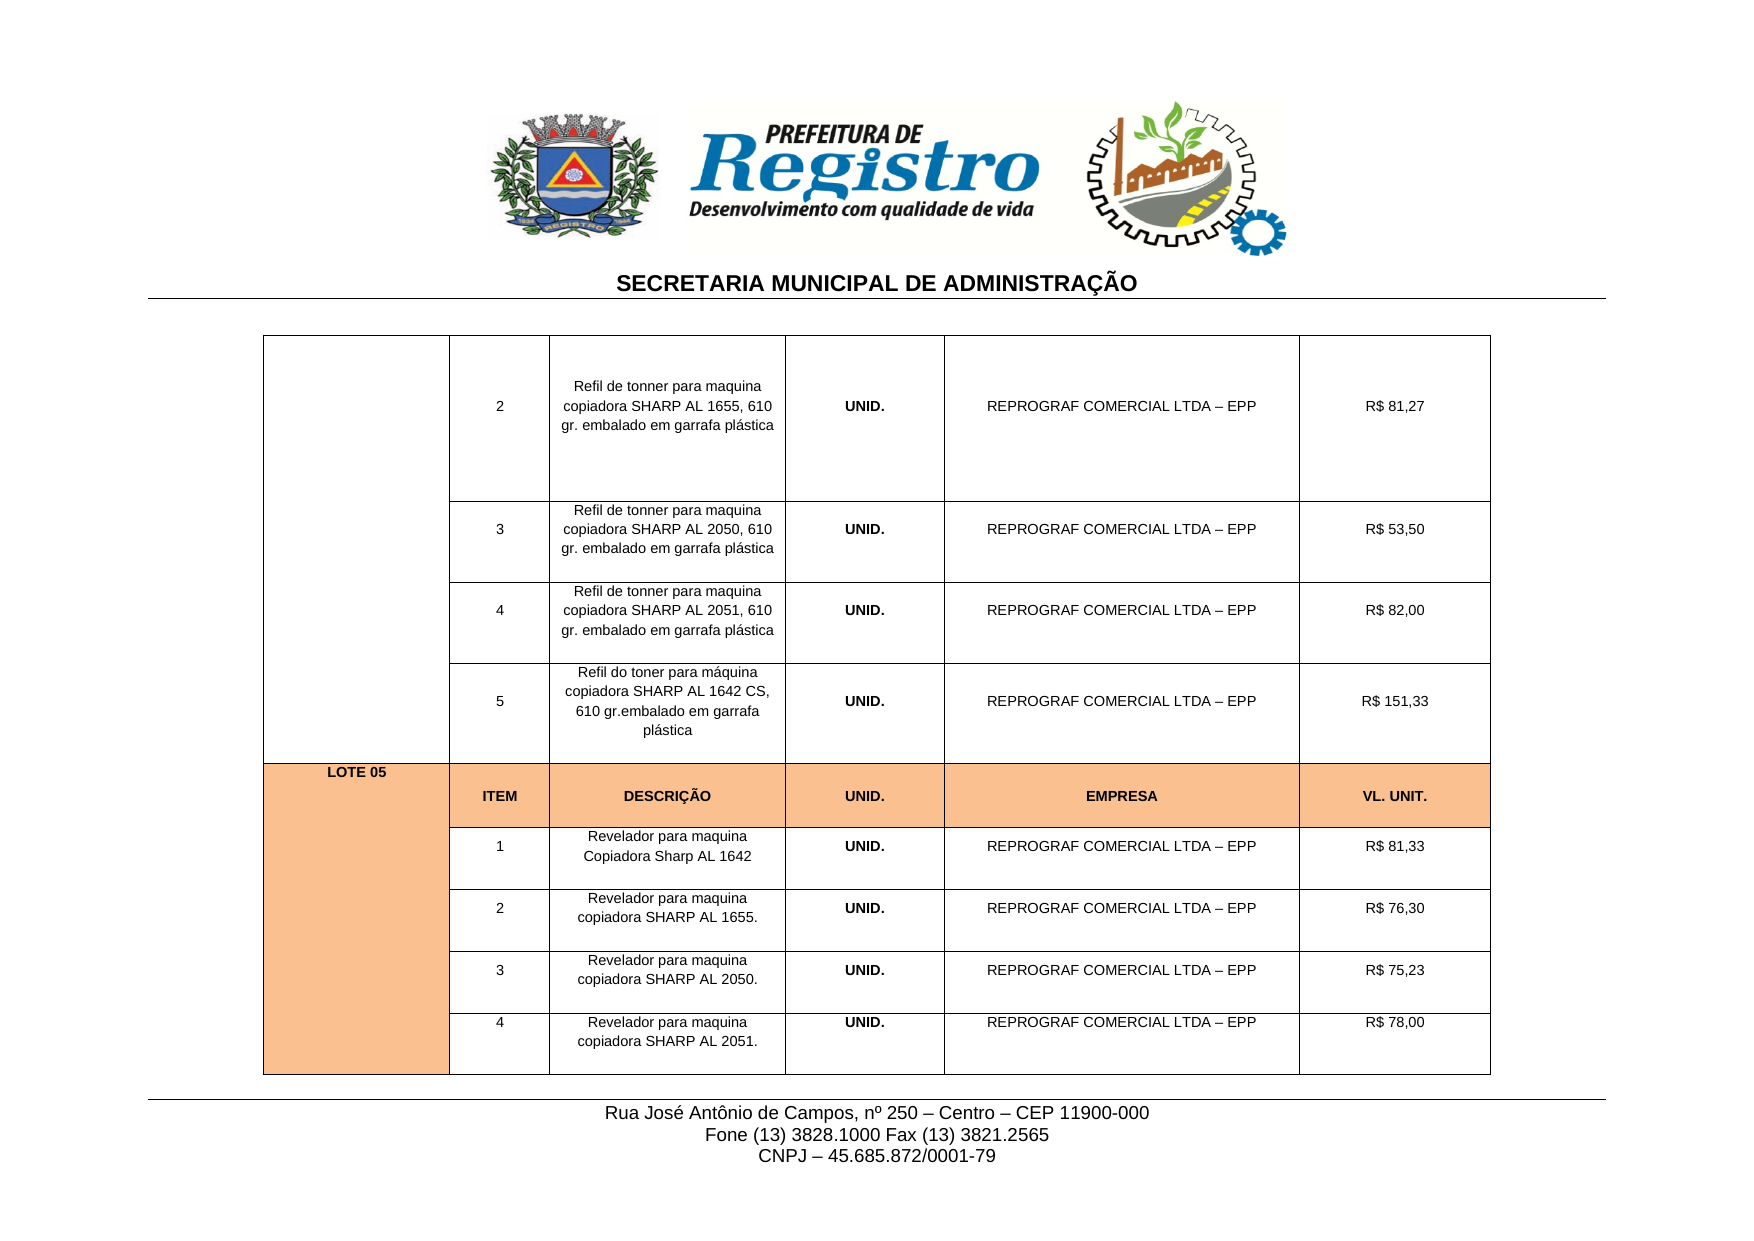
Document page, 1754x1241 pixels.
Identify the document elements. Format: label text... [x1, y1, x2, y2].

table_cell REPROGRAF COMERCIAL LTDA – EPP [945, 502, 1299, 582]
table_cell 4 [450, 583, 549, 663]
table_cell REPROGRAF COMERCIAL LTDA – EPP [945, 664, 1299, 763]
table_cell R$ 151,33 [1300, 664, 1490, 763]
table_cell EMPRESA [945, 764, 1299, 827]
table_cell Revelador para maquina copiadora SHARP AL 2051. [550, 1014, 785, 1074]
table_cell UNID. [786, 952, 944, 1012]
table_cell R$ 76,30 [1300, 890, 1490, 951]
table_cell 1 [450, 828, 549, 889]
table_cell Revelador para maquina Copiadora Sharp AL 1642 [550, 828, 785, 889]
table_cell REPROGRAF COMERCIAL LTDA – EPP [945, 336, 1299, 501]
table_cell 4 [450, 1014, 549, 1074]
picture [450, 100, 1304, 256]
table_cell 3 [450, 502, 549, 582]
table_cell UNID. [786, 664, 944, 763]
table_cell R$ 53,50 [1300, 502, 1490, 582]
table_cell REPROGRAF COMERCIAL LTDA – EPP [945, 583, 1299, 663]
table_cell UNID. [786, 583, 944, 663]
table_cell Revelador para maquina copiadora SHARP AL 2050. [550, 952, 785, 1012]
table_cell VL. UNIT. [1300, 764, 1490, 827]
table_cell REPROGRAF COMERCIAL LTDA – EPP [945, 890, 1299, 951]
table_cell Refil de tonner para maquina copiadora SHARP AL 1655, 610 gr. embalado em garrafa plástica [550, 336, 785, 501]
table_cell Refil do toner para máquina copiadora SHARP AL 1642 CS, 610 gr.embalado em garrafa plástica [550, 664, 785, 763]
table_cell REPROGRAF COMERCIAL LTDA – EPP [945, 952, 1299, 1012]
table_cell REPROGRAF COMERCIAL LTDA – EPP [945, 1014, 1299, 1074]
table_cell R$ 81,27 [1300, 336, 1490, 501]
table_cell 3 [450, 952, 549, 1012]
table_cell LOTE 05 [264, 764, 449, 1074]
table_cell UNID. [786, 502, 944, 582]
table_cell Refil de tonner para maquina copiadora SHARP AL 2050, 610 gr. embalado em garrafa plástica [550, 502, 785, 582]
table_cell REPROGRAF COMERCIAL LTDA – EPP [945, 828, 1299, 889]
table_cell R$ 75,23 [1300, 952, 1490, 1012]
table_cell R$ 82,00 [1300, 583, 1490, 663]
table_cell UNID. [786, 764, 944, 827]
table_cell DESCRIÇÃO [550, 764, 785, 827]
table_cell Refil de tonner para maquina copiadora SHARP AL 2051, 610 gr. embalado em garrafa plástica [550, 583, 785, 663]
table_cell Revelador para maquina copiadora SHARP AL 1655. [550, 890, 785, 951]
table_cell 2 [450, 890, 549, 951]
table_cell UNID. [786, 890, 944, 951]
table_cell UNID. [786, 336, 944, 501]
table_cell R$ 81,33 [1300, 828, 1490, 889]
table_cell 2 [450, 336, 549, 501]
table_cell 5 [450, 664, 549, 763]
table_cell ITEM [450, 764, 549, 827]
table_cell UNID. [786, 1014, 944, 1074]
table_cell UNID. [786, 828, 944, 889]
table_cell R$ 78,00 [1300, 1014, 1490, 1074]
